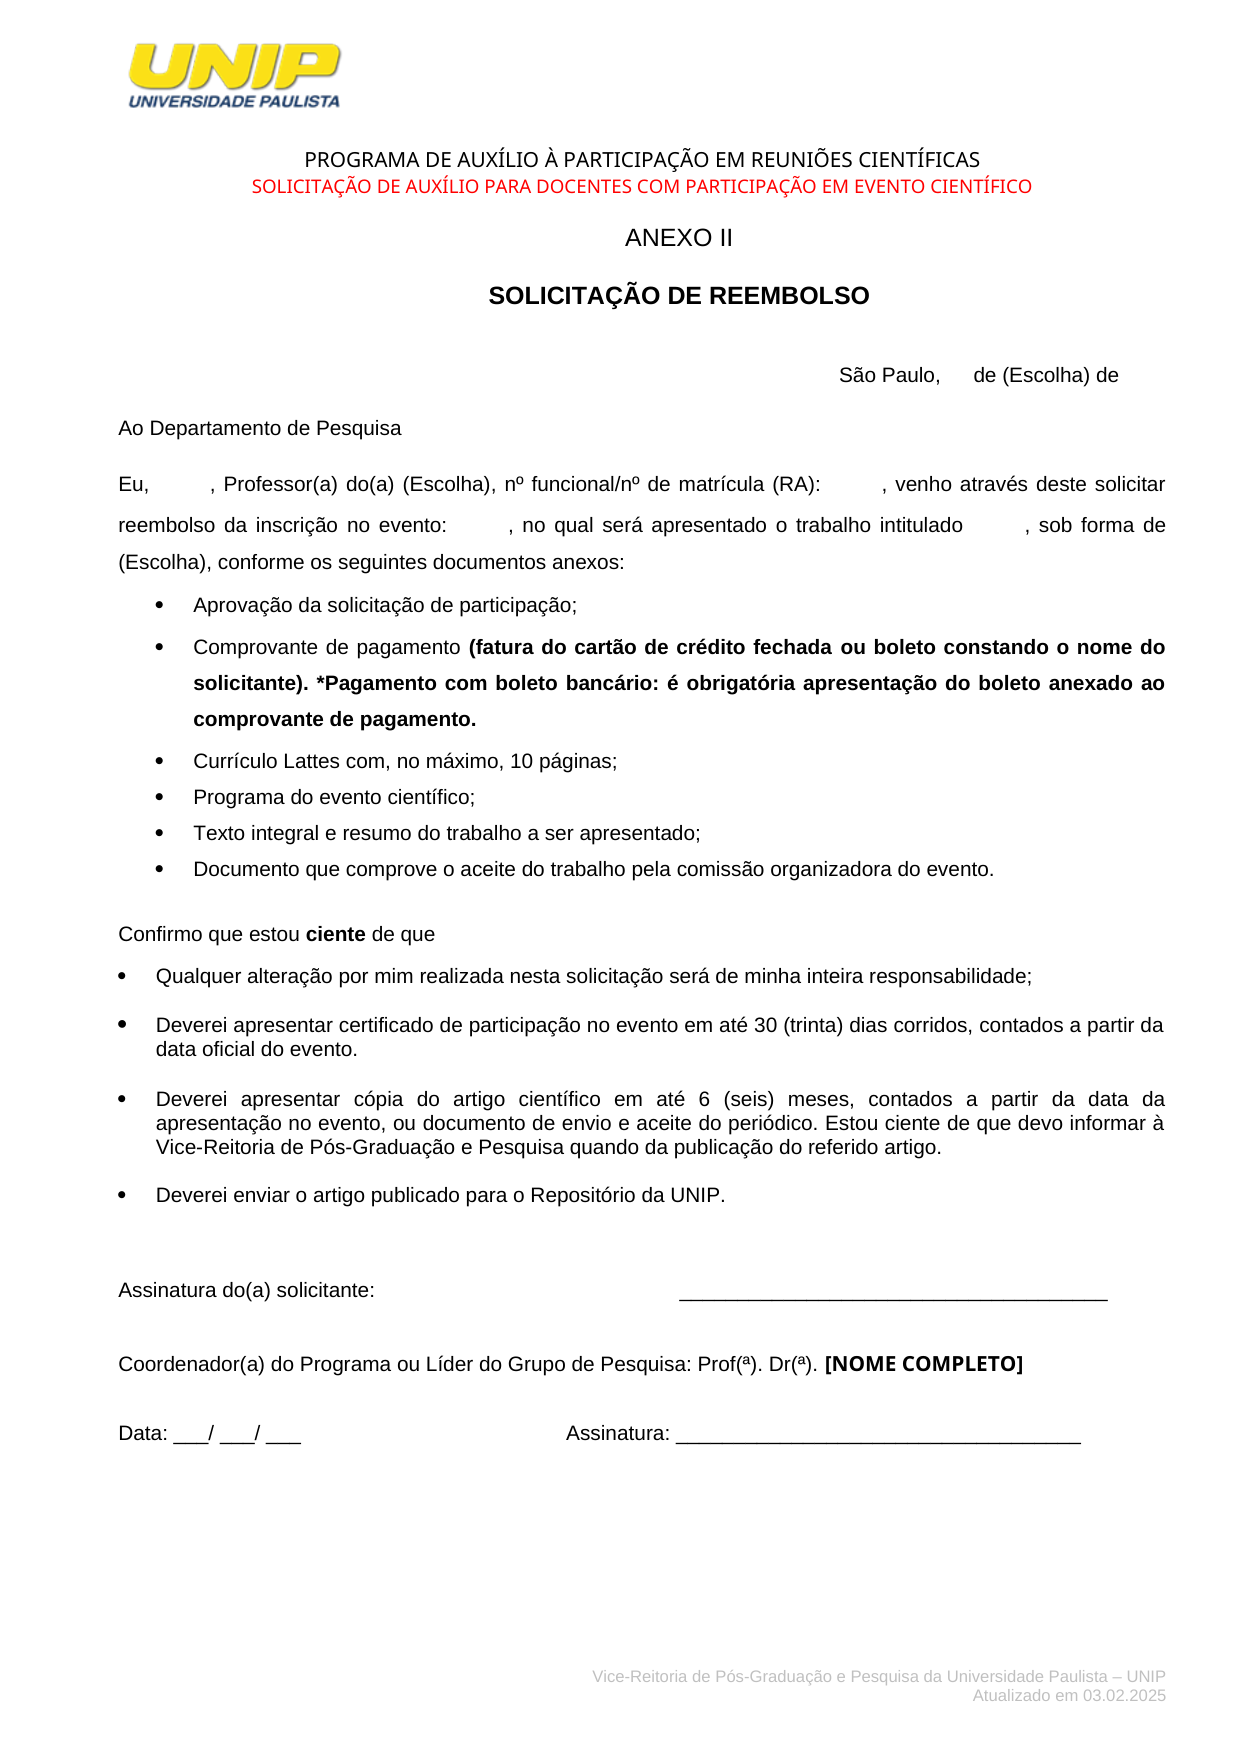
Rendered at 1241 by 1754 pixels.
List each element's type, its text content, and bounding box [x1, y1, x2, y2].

list Deverei apresentar cópia do artigo científico em até 6 (seis) meses, contados a partir da data da apresentação no evento, ou documento de envio e aceite do periódico. Estou ciente de que devo informar à Vice-Reitoria de Pós-Graduação e Pesquisa quando da publicação do referido artigo. [118, 1087, 1166, 1159]
text Confirmo que estou ciente de que [118, 922, 1166, 946]
text Coordenador(a) do Programa ou Líder do Grupo de Pesquisa: Prof(ª). Dr(ª). [NOME COMPLETO] [118, 1349, 1166, 1378]
list Aprovação da solicitação de participação; [156, 592, 1166, 616]
list Documento que comprove o aceite do trabalho pela comissão organizadora do evento. [156, 857, 1146, 881]
text Assinatura do(a) solicitante: _____________________________________ [118, 1277, 1166, 1301]
list Deverei enviar o artigo publicado para o Repositório da UNIP. [118, 1183, 1166, 1207]
list Qualquer alteração por mim realizada nesta solicitação será de minha inteira responsabilidade; [118, 964, 1166, 988]
text Ao Departamento de Pesquisa [118, 416, 1166, 440]
list Comprovante de pagamento (fatura do cartão de crédito fechada ou boleto constando o nome do solicitante). *Pagamento com boleto bancário: é obrigatória apresentação do boleto anexado ao comprovante de pagamento. [156, 635, 1166, 731]
text Eu, , do(a) , nº funcional/nº de matrícula (RA): , venho através deste solicitar reembolso da inscrição no evento: , no qual será apresentado o trabalho intitulado , sob forma de , conforme os seguintes documentos anexos: [118, 469, 1166, 574]
list Texto integral e resumo do trabalho a ser apresentado; [156, 821, 1146, 845]
list Programa do evento científico; [156, 785, 1146, 809]
text SOLICITAÇÃO DE REEMBOLSO [142, 281, 1143, 310]
list Currículo Lattes com, no máximo, 10 páginas; [156, 749, 1146, 773]
text Data: ___/ ___/ ___ Assinatura: ___________________________________ [118, 1420, 1166, 1444]
text ANEXO II [142, 223, 1143, 252]
picture [118, 29, 351, 123]
text São Paulo, de de [118, 363, 1166, 387]
list Deverei apresentar certificado de participação no evento em até 30 (trinta) dias corridos, contados a partir da data oficial do evento. [118, 1012, 1166, 1061]
